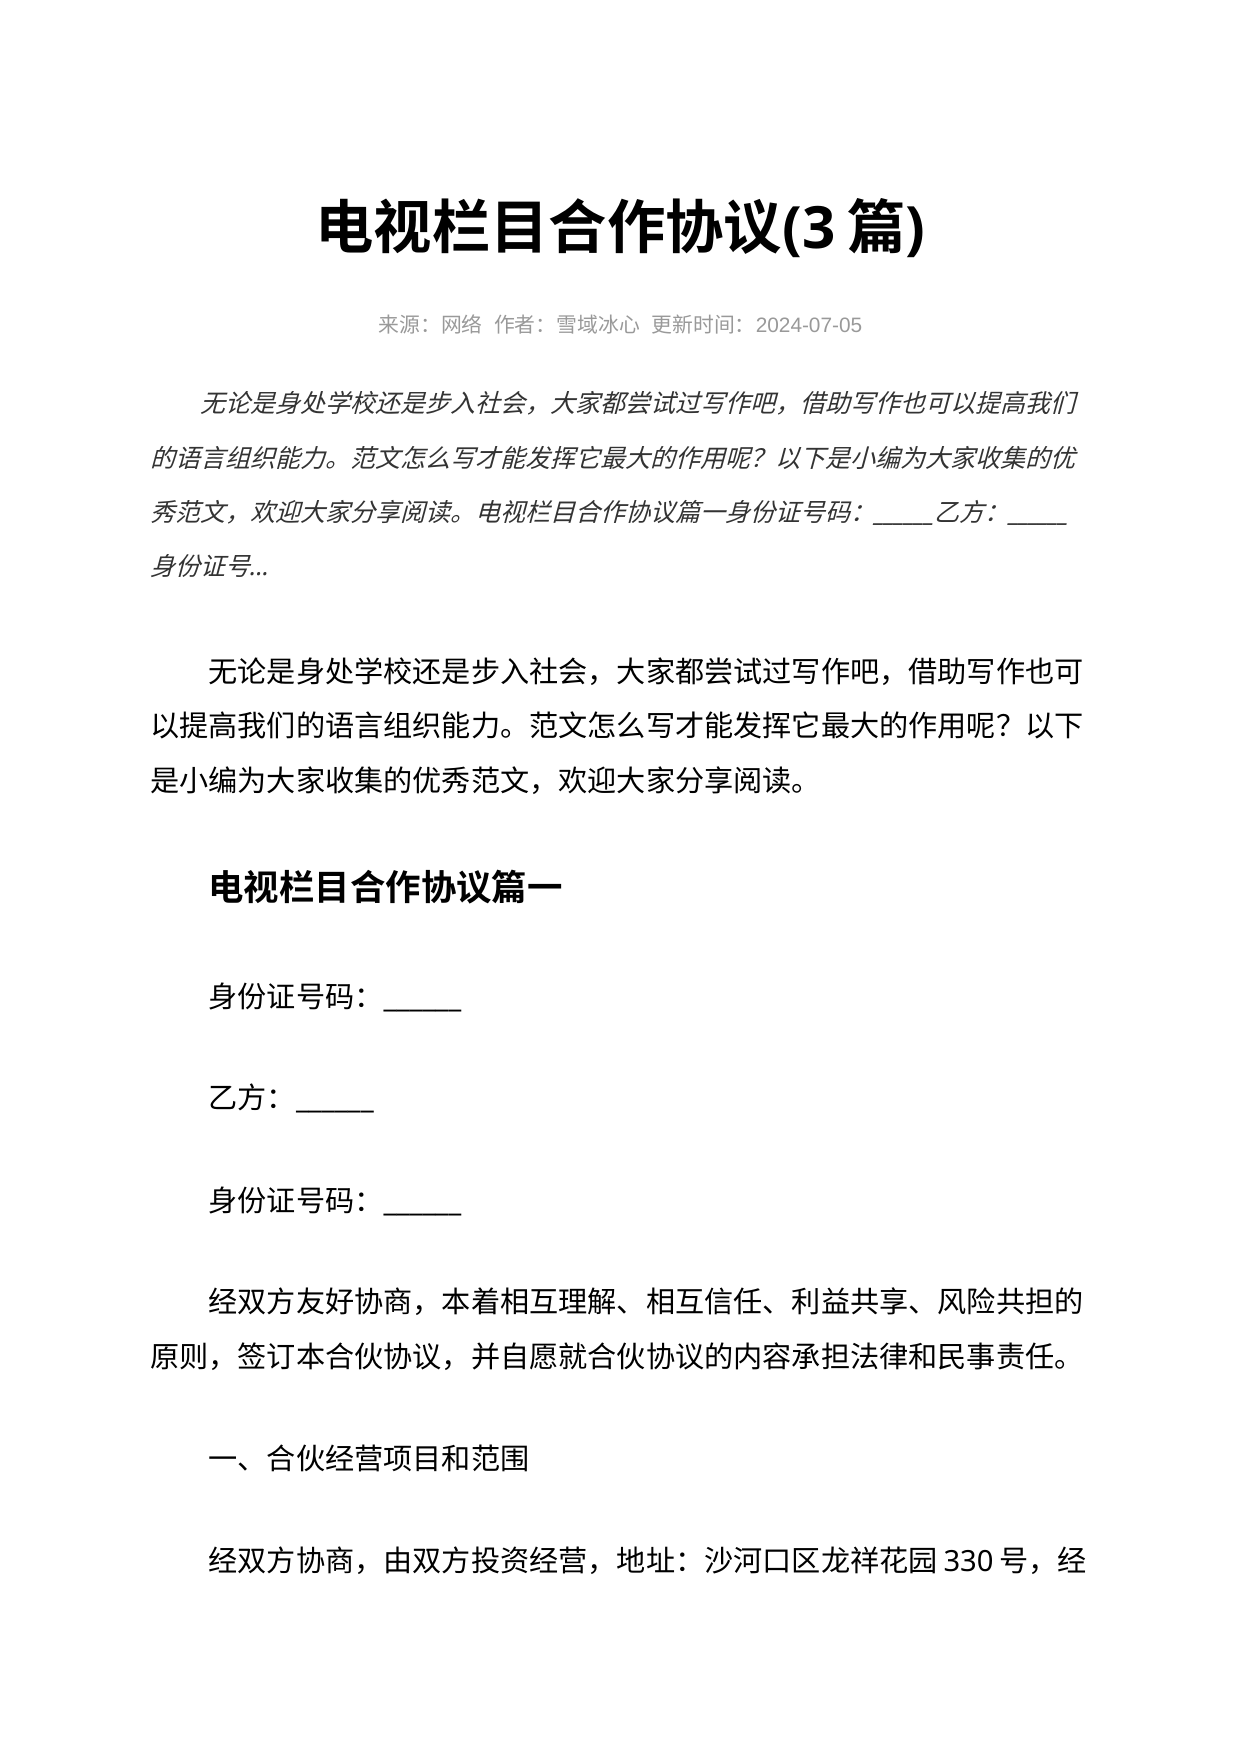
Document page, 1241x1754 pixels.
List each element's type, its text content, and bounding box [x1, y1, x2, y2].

text 乙方：______ [150, 1075, 1090, 1117]
text 电视栏目合作协议篇一 [150, 860, 1090, 911]
text 身份证号码：______ [150, 973, 1090, 1016]
text 经双方友好协商，本着相互理解、相互信任、利益共享、风险共担的原则，签订本合伙协议，并自愿就合伙协议的内容承担法律和民事责任。 [150, 1279, 1090, 1376]
text 来源：网络 作者：雪域冰心 更新时间：2024-07-05 [150, 313, 1090, 337]
subtitle 电视栏目合作协议(3篇) [150, 181, 1090, 266]
text 一、合伙经营项目和范围 [150, 1436, 1090, 1478]
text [150, 1537, 1090, 1580]
text 身份证号码：______ [150, 1177, 1090, 1219]
text 无论是身处学校还是步入社会，大家都尝试过写作吧，借助写作也可以提高我们的语言组织能力。范文怎么写才能发挥它最大的作用呢？以下是小编为大家收集的优秀范文，欢迎大家分享阅读。 [150, 648, 1090, 800]
text 无论是身处学校还是步入社会，大家都尝试过写作吧，借助写作也可以提高我们的语言组织能力。范文怎么写才能发挥它最大的作用呢？以下是小编为大家收集的优秀范文，欢迎大家分享阅读。电视栏目合作协议篇一身份证号码：______乙方：______身份证号... [150, 384, 1090, 583]
